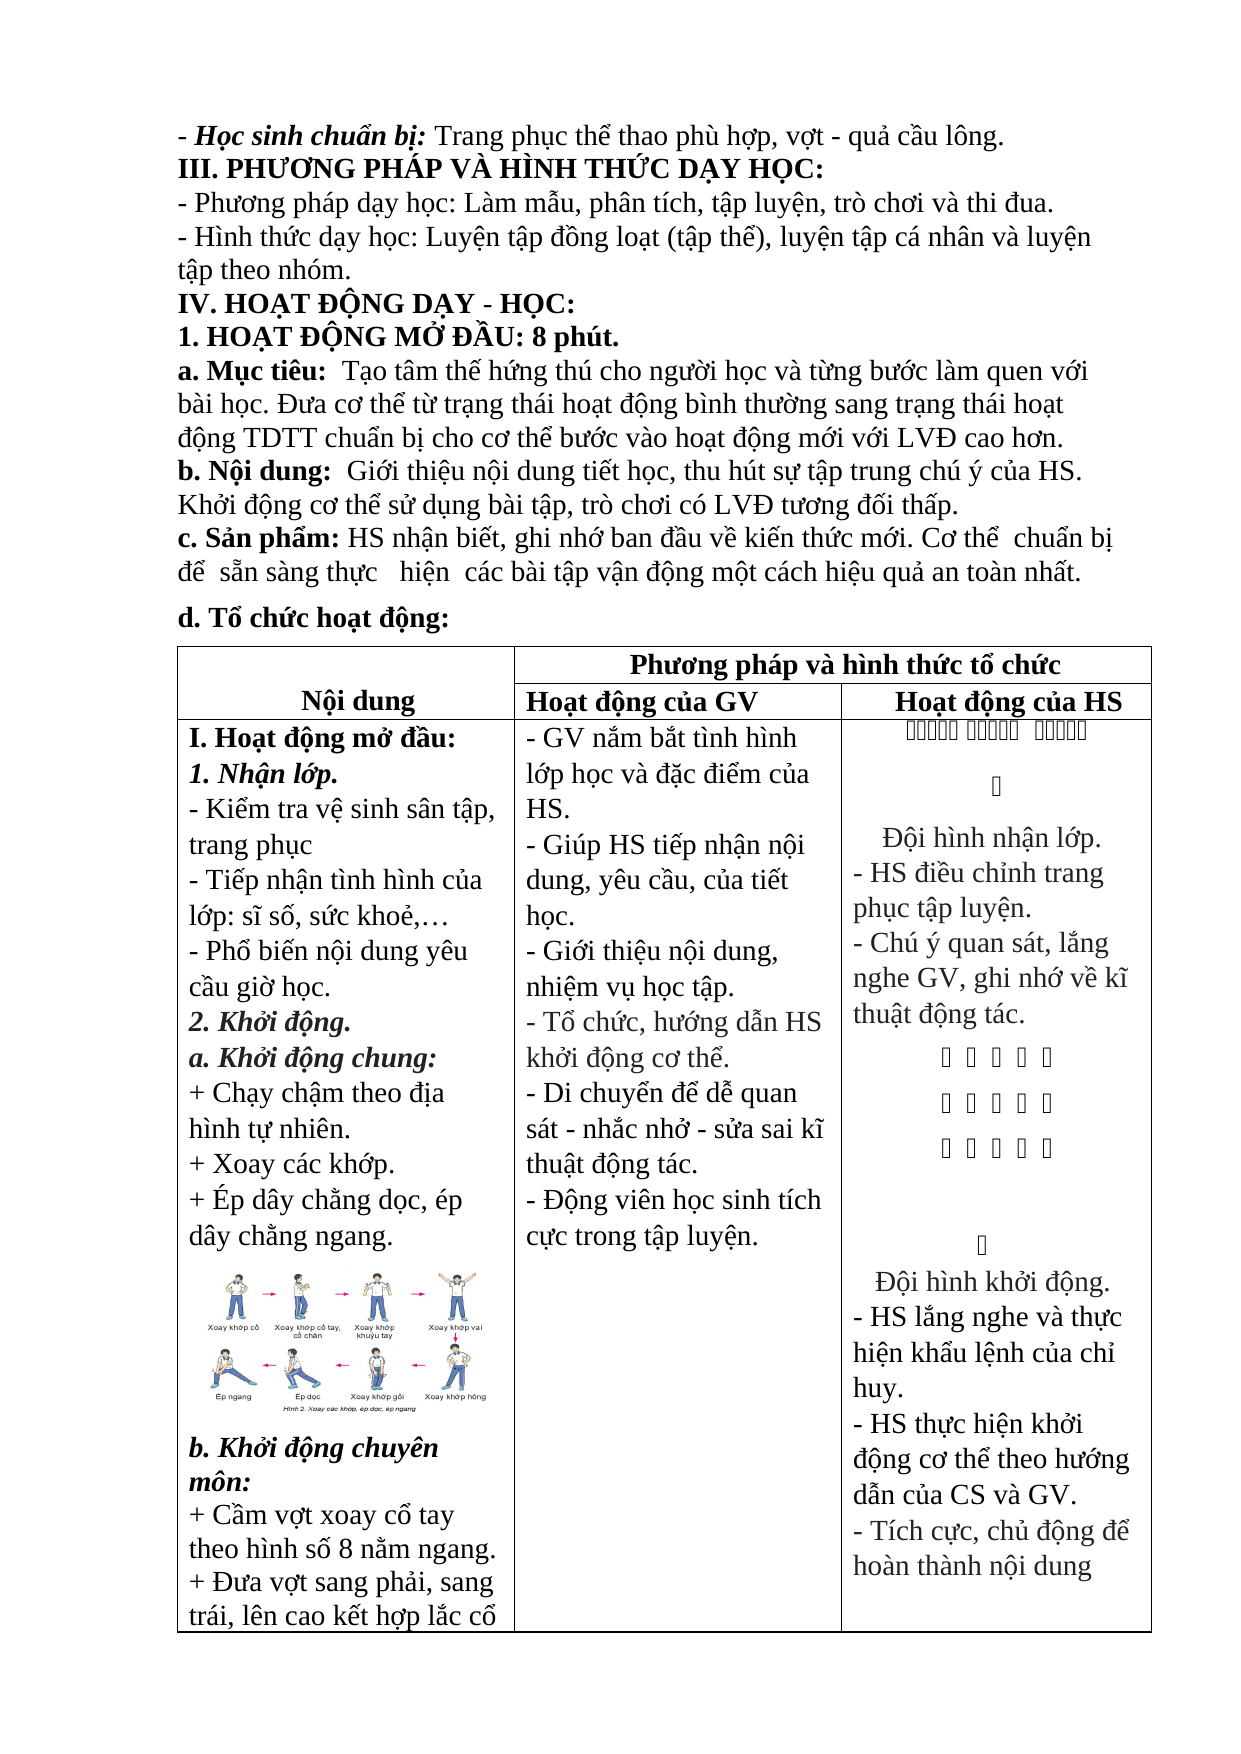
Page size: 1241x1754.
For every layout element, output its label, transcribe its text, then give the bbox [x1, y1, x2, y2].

table_cell Hoạt động của GV [515, 684, 841, 719]
table_header Phương pháp và hình thức tổ chức [515, 647, 1151, 683]
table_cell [515, 720, 841, 1631]
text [177, 118, 1122, 588]
table_header Nội dung [178, 647, 514, 719]
picture [202, 1270, 490, 1414]
text d. Tổ chức hoạt động: [177, 600, 1122, 634]
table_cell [178, 720, 514, 1631]
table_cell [842, 720, 1151, 1631]
table_cell Hoạt động của HS [842, 684, 1151, 719]
